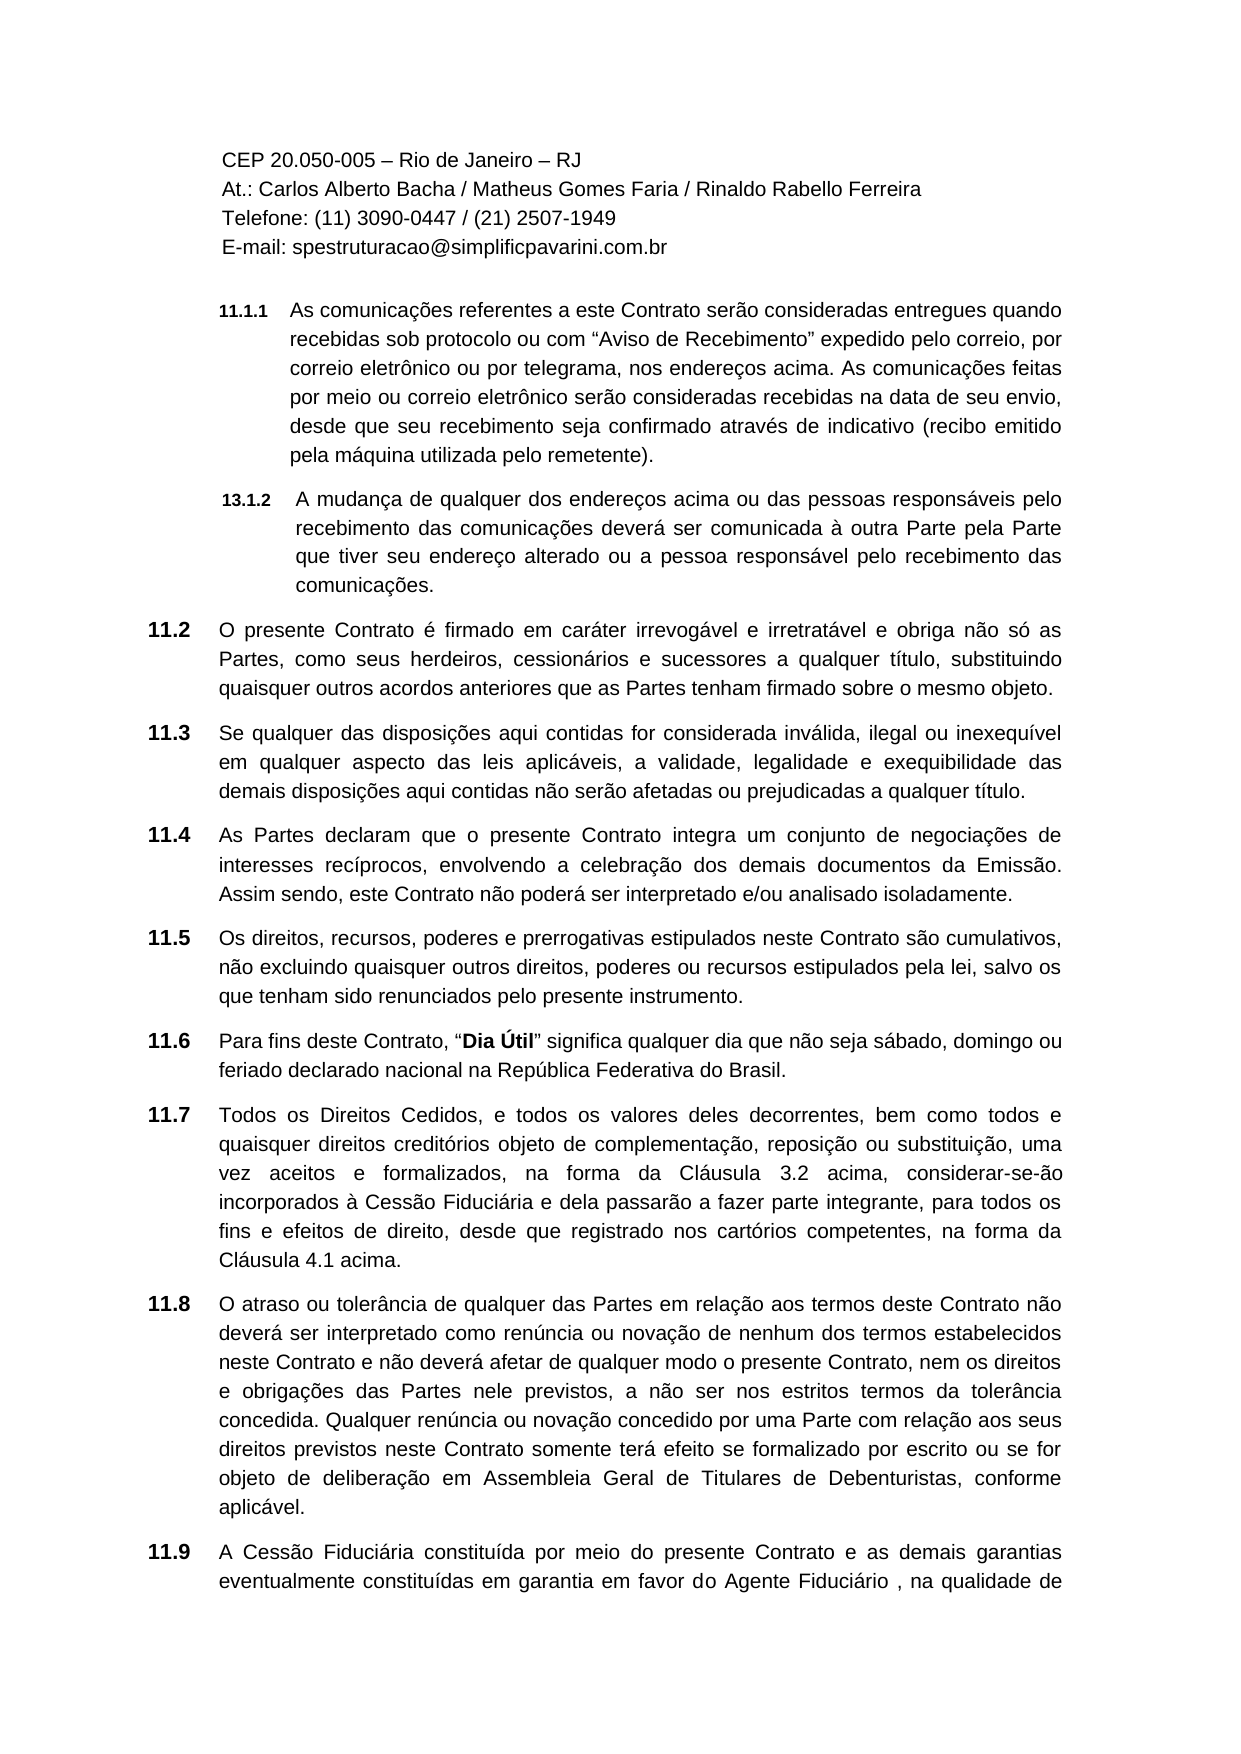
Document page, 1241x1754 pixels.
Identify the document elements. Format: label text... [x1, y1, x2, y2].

text O atraso ou tolerância de qualquer das Partes em relação aos termos deste Contrato não deverá ser interpretado como renúncia ou novação de nenhum dos termos estabelecidos neste Contrato e não deverá afetar de qualquer modo o presente Contrato, nem os direitos e obrigações das Partes nele previstos, a não ser nos estritos termos da tolerância concedida. Qualquer renúncia ou novação concedido por uma Parte com relação aos seus direitos previstos neste Contrato somente terá efeito se formalizado por escrito ou se for objeto de deliberação em Assembleia Geral de Titulares de Debenturistas, conforme aplicável. [148, 1291, 1063, 1519]
text As comunicações referentes a este Contrato serão consideradas entregues quando recebidas sob protocolo ou com “Aviso de Recebimento” expedido pelo correio, por correio eletrônico ou por telegrama, nos endereços acima. As comunicações feitas por meio ou correio eletrônico serão consideradas recebidas na data de seu envio, desde que seu recebimento seja confirmado através de indicativo (recibo emitido pela máquina utilizada pelo remetente). [218, 298, 1063, 467]
list CEP 20.050-005 – Rio de Janeiro – RJ [222, 148, 1063, 172]
text O presente Contrato é firmado em caráter irrevogável e irretratável e obriga não só as Partes, como seus herdeiros, cessionários e sucessores a qualquer título, substituindo quaisquer outros acordos anteriores que as Partes tenham firmado sobre o mesmo objeto. [148, 617, 1063, 700]
text Os direitos, recursos, poderes e prerrogativas estipulados neste Contrato são cumulativos, não excluindo quaisquer outros direitos, poderes ou recursos estipulados pela lei, salvo os que tenham sido renunciados pelo presente instrumento. [148, 925, 1063, 1008]
list Telefone: (11) 3090-0447 / (21) 2507-1949 [222, 206, 1063, 229]
list At.: Carlos Alberto Bacha / Matheus Gomes Faria / Rinaldo Rabello Ferreira [222, 177, 1063, 201]
text As Partes declaram que o presente Contrato integra um conjunto de negociações de interesses recíprocos, envolvendo a celebração dos demais documentos da Emissão. Assim sendo, este Contrato não poderá ser interpretado e/ou analisado isoladamente. [148, 822, 1063, 905]
text Todos os Direitos Cedidos, e todos os valores deles decorrentes, bem como todos e quaisquer direitos creditórios objeto de complementação, reposição ou substituição, uma vez aceitos e formalizados, na forma da Cláusula 3.2 acima, considerar-se-ão incorporados à Cessão Fiduciária e dela passarão a fazer parte integrante, para todos os fins e efeitos de direito, desde que registrado nos cartórios competentes, na forma da Cláusula 4.1 acima. [148, 1101, 1063, 1271]
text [148, 1538, 1063, 1593]
text Para fins deste Contrato, “Dia Útil” significa qualquer dia que não seja sábado, domingo ou feriado declarado nacional na República Federativa do Brasil. [148, 1028, 1063, 1082]
list 13.1.2 A mudança de qualquer dos endereços acima ou das pessoas responsáveis pelo recebimento das comunicações deverá ser comunicada à outra Parte pela Parte que tiver seu endereço alterado ou a pessoa responsável pelo recebimento das comunicações. [222, 486, 1063, 597]
text Se qualquer das disposições aqui contidas for considerada inválida, ilegal ou inexequível em qualquer aspecto das leis aplicáveis, a validade, legalidade e exequibilidade das demais disposições aqui contidas não serão afetadas ou prejudicadas a qualquer título. [148, 719, 1063, 803]
list E-mail: spestruturacao@simplificpavarini.com.br [222, 234, 1063, 258]
